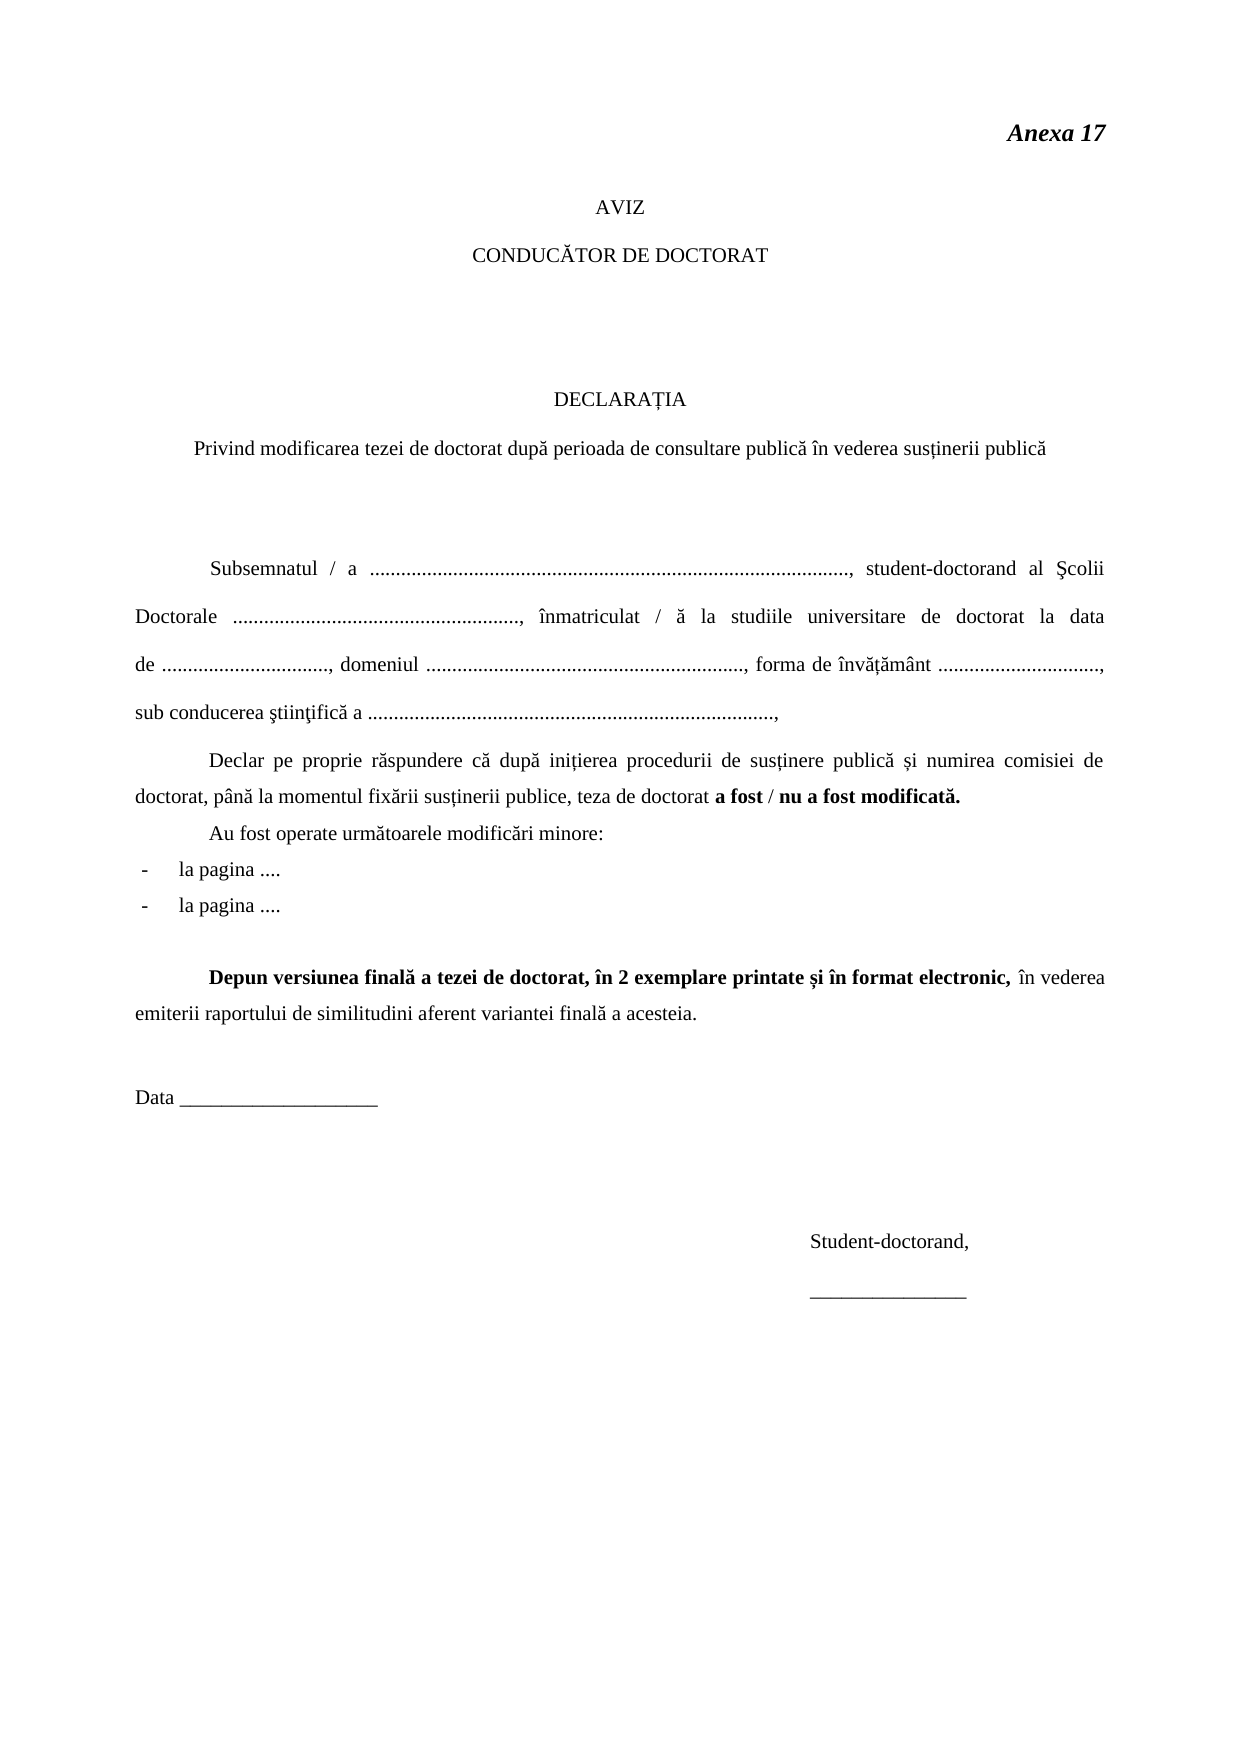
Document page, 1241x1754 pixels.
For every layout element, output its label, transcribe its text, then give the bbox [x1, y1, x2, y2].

text Anexa 17 [135, 118, 1105, 147]
text Declar pe proprie răspundere că după inițierea procedurii de susținere publică și numirea comisiei de doctorat, până la momentul fixării susținerii publice, teza de doctorat a fost / nu a fost modificată. [135, 748, 1105, 808]
list la pagina .... [141, 856, 1105, 881]
text Subsemnatul / a ............................................................................................, student-doctorand al Şcolii Doctorale ......................................................., înmatriculat / ă la studiile universitare de doctorat la data de ................................, domeniul ............................................................., forma de învățământ ..............................., sub conducerea ştiinţifică a .............................................................................., [135, 556, 1105, 724]
text Data ___________________ [135, 1085, 1105, 1109]
text CONDUCĂTOR DE DOCTORAT [135, 243, 1105, 267]
text AVIZ [135, 195, 1105, 219]
text DECLARAȚIA [135, 387, 1105, 411]
text Depun versiunea finală a tezei de doctorat, în 2 exemplare printate și în format electronic, în vederea emiterii raportului de similitudini aferent variantei finală a acesteia. [135, 964, 1105, 1025]
list la pagina .... [141, 892, 1105, 917]
text Au fost operate următoarele modificări minore: [135, 820, 1105, 844]
text _______________ [735, 1277, 1105, 1301]
text Privind modificarea tezei de doctorat după perioada de consultare publică în vederea susținerii publică [135, 436, 1105, 459]
text Student-doctorand, [735, 1229, 1105, 1253]
